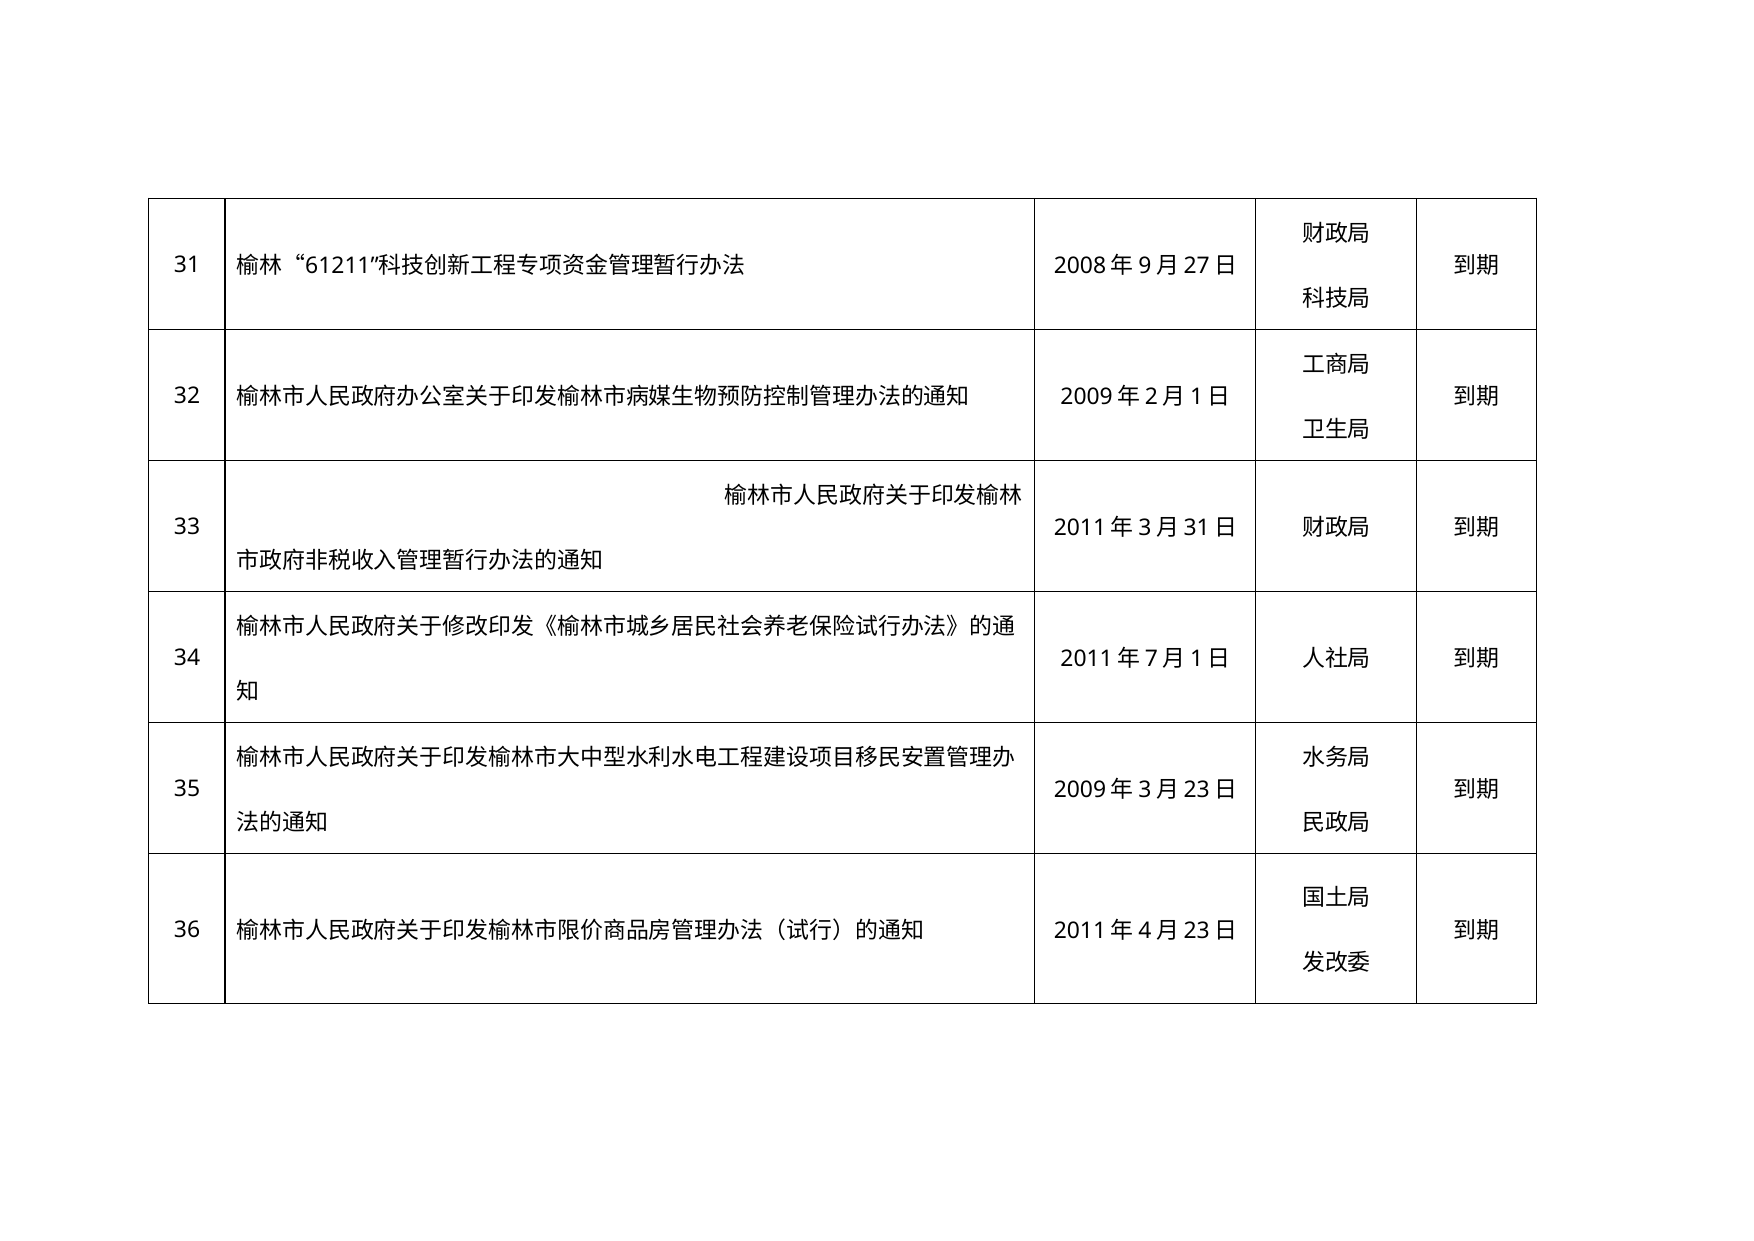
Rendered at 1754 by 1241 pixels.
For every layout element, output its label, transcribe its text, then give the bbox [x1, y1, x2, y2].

table_cell 国土局 发改委 财政局 住建局 规划局 [1256, 854, 1416, 1003]
table_cell 35 [149, 723, 224, 853]
table_cell 到期 [1417, 723, 1536, 853]
table_cell 榆林市人民政府办公室关于印发榆林市病媒生物预防控制管理办法的通知 [226, 330, 1034, 460]
table_cell 到期 [1417, 199, 1536, 329]
table_cell 榆林“61211”科技创新工程专项资金管理暂行办法 [226, 199, 1034, 329]
table_cell 2009年2月1日 [1035, 330, 1255, 460]
table_cell 2008年9月27日 [1035, 199, 1255, 329]
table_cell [226, 854, 1034, 1003]
table_cell 到期 [1417, 461, 1536, 591]
table_cell 榆林市人民政府关于印发榆林市政府非税收入管理暂行办法的通知 [226, 461, 1034, 591]
table_cell 33 [149, 461, 224, 591]
table_cell 36 [149, 854, 224, 1003]
table_cell 32 [149, 330, 224, 460]
table_cell 到期 [1417, 854, 1536, 1003]
table_cell 工商局 卫生局 [1256, 330, 1416, 460]
table_cell 31 [149, 199, 224, 329]
table_cell 2011年4月23日 [1035, 854, 1255, 1003]
table_cell 榆林市人民政府关于印发榆林市大中型水利水电工程建设项目移民安置管理办法的通知 [226, 723, 1034, 853]
table_cell 2009年3月23日 [1035, 723, 1255, 853]
table_cell 2011年7月1日 [1035, 592, 1255, 722]
table_cell 2011年3月31日 [1035, 461, 1255, 591]
table_cell 榆林市人民政府关于修改印发《榆林市城乡居民社会养老保险试行办法》的通知 [226, 592, 1034, 722]
table_cell 财政局 科技局 [1256, 199, 1416, 329]
table_cell 人社局 [1256, 592, 1416, 722]
table_cell 到期 [1417, 592, 1536, 722]
table_cell 34 [149, 592, 224, 722]
table_cell 水务局 民政局 [1256, 723, 1416, 853]
table_cell 财政局 [1256, 461, 1416, 591]
table_cell 到期 [1417, 330, 1536, 460]
